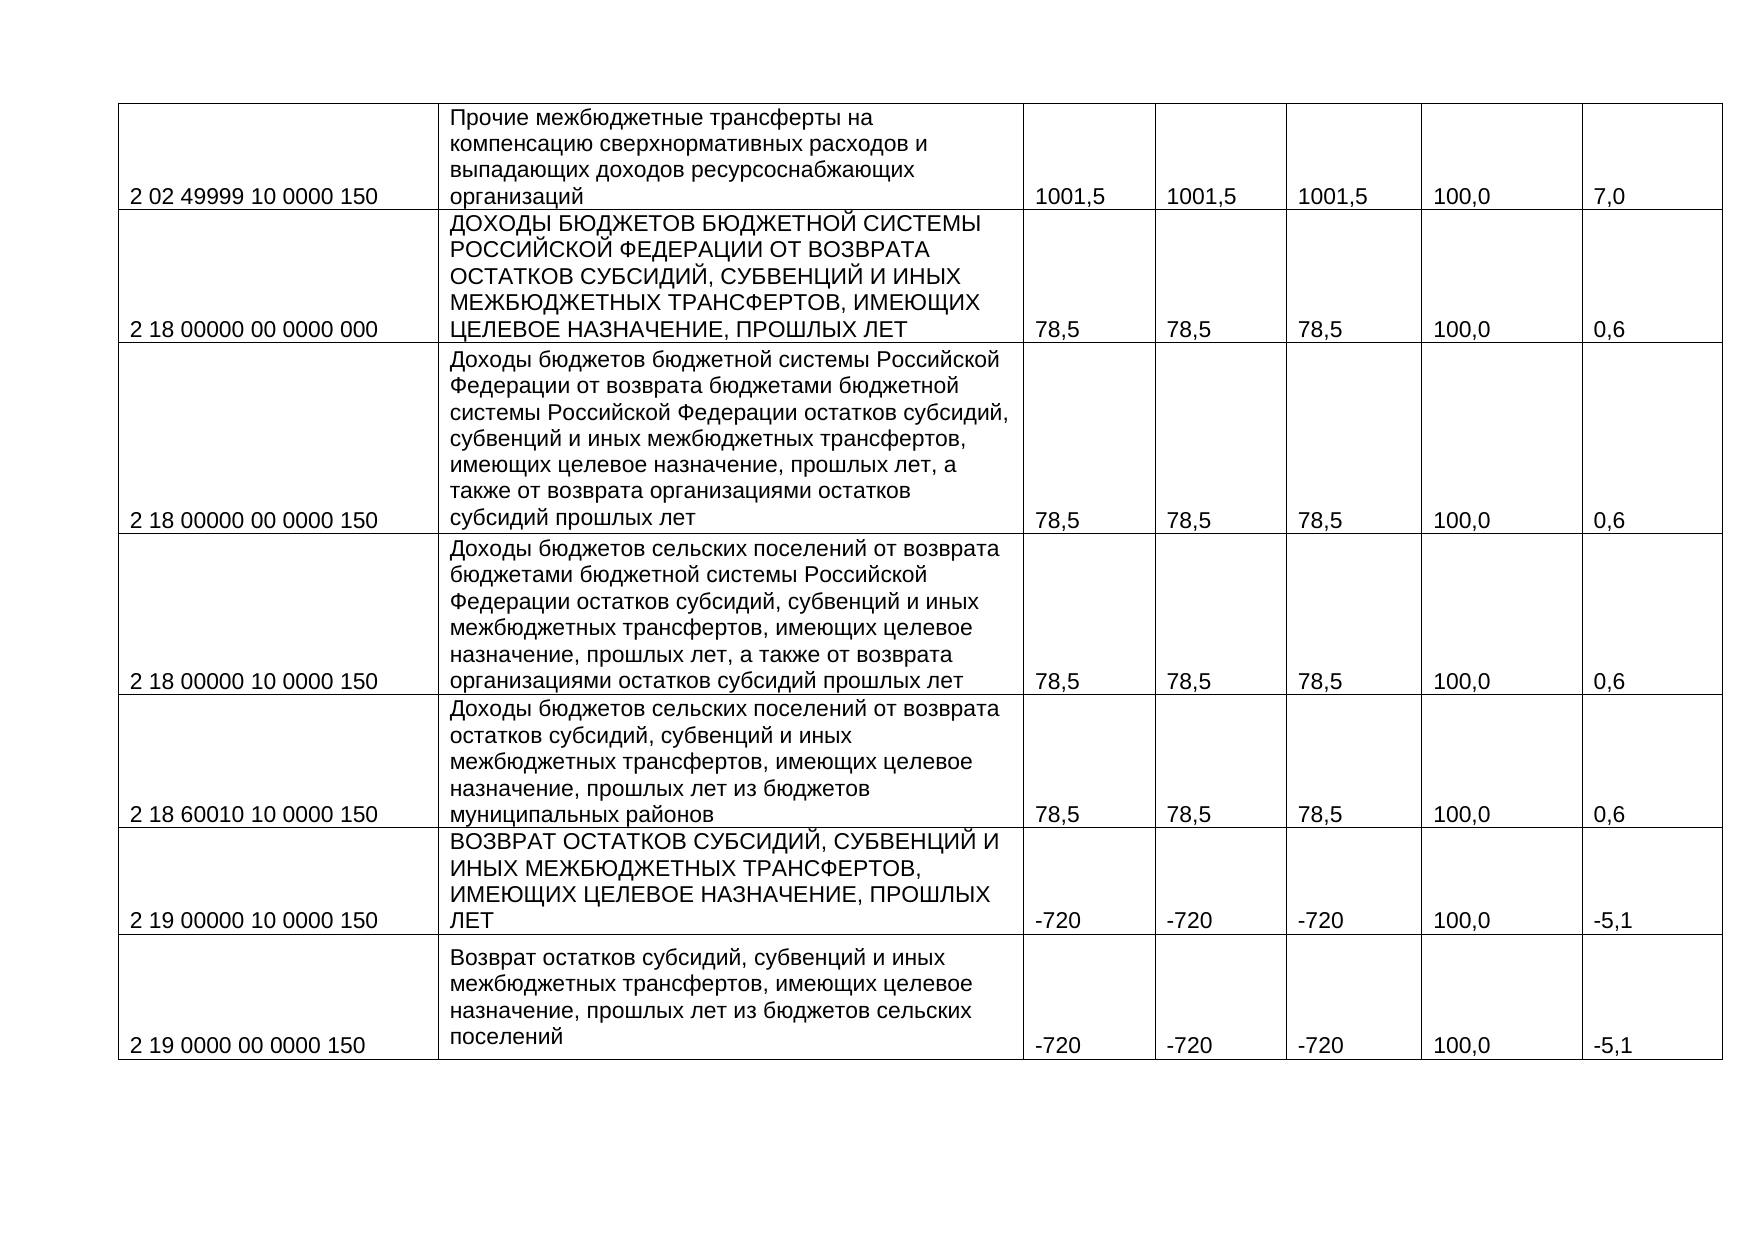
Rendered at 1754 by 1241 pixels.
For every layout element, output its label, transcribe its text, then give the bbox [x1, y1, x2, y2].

table_cell 0,6 [1583, 695, 1722, 827]
table_cell 100,0 [1422, 210, 1582, 342]
table_cell -720 [1024, 935, 1155, 1059]
table_cell 2 19 00000 10 0000 150 [119, 828, 438, 934]
table_cell 100,0 [1422, 104, 1582, 209]
table_cell 78,5 [1156, 210, 1286, 342]
table_cell 0,6 [1583, 210, 1722, 342]
table_cell -5,1 [1583, 828, 1722, 934]
table_cell 100,0 [1422, 695, 1582, 827]
table_cell 78,5 [1287, 534, 1421, 694]
table_cell -5,1 [1583, 935, 1722, 1059]
table_cell -720 [1156, 828, 1286, 934]
table_cell Прочие межбюджетные трансферты на компенсацию сверхнормативных расходов и выпадающих доходов ресурсоснабжающих организаций [439, 104, 1023, 209]
table_cell 1001,5 [1024, 104, 1155, 209]
table_cell 78,5 [1156, 534, 1286, 694]
table_cell 100,0 [1422, 534, 1582, 694]
table_cell 78,5 [1024, 343, 1155, 533]
table_cell -720 [1156, 935, 1286, 1059]
table_cell 78,5 [1156, 695, 1286, 827]
table_cell 78,5 [1287, 343, 1421, 533]
table_cell 78,5 [1024, 210, 1155, 342]
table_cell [119, 104, 438, 209]
table_cell 100,0 [1422, 935, 1582, 1059]
table_cell Доходы бюджетов сельских поселений от возврата бюджетами бюджетной системы Российской Федерации остатков субсидий, субвенций и иных межбюджетных трансфертов, имеющих целевое назначение, прошлых лет, а также от возврата организациями остатков субсидий прошлых лет [439, 534, 1023, 694]
table_cell 2 18 00000 00 0000 150 [119, 343, 438, 533]
table_cell 1001,5 [1156, 104, 1286, 209]
table_cell 0,6 [1583, 534, 1722, 694]
table_cell ВОЗВРАТ ОСТАТКОВ СУБСИДИЙ, СУБВЕНЦИЙ И ИНЫХ МЕЖБЮДЖЕТНЫХ ТРАНСФЕРТОВ, ИМЕЮЩИХ ЦЕЛЕВОЕ НАЗНАЧЕНИЕ, ПРОШЛЫХ ЛЕТ [439, 828, 1023, 934]
table_cell 2 19 0000 00 0000 150 [119, 935, 438, 1059]
table_cell 100,0 [1422, 828, 1582, 934]
table_cell 78,5 [1287, 695, 1421, 827]
table_cell 2 18 60010 10 0000 150 [119, 695, 438, 827]
table_cell 0,6 [1583, 343, 1722, 533]
table_cell 2 18 00000 00 0000 000 [119, 210, 438, 342]
table_cell -720 [1287, 935, 1421, 1059]
table_cell 1001,5 [1287, 104, 1421, 209]
table_cell 78,5 [1024, 534, 1155, 694]
table_cell -720 [1024, 828, 1155, 934]
table_cell 100,0 [1422, 343, 1582, 533]
table_cell Доходы бюджетов сельских поселений от возврата остатков субсидий, субвенций и иных межбюджетных трансфертов, имеющих целевое назначение, прошлых лет из бюджетов муниципальных районов [439, 695, 1023, 827]
table_cell 7,0 [1583, 104, 1722, 209]
table_cell ДОХОДЫ БЮДЖЕТОВ БЮДЖЕТНОЙ СИСТЕМЫ РОССИЙСКОЙ ФЕДЕРАЦИИ ОТ ВОЗВРАТА ОСТАТКОВ СУБСИДИЙ, СУБВЕНЦИЙ И ИНЫХ МЕЖБЮДЖЕТНЫХ ТРАНСФЕРТОВ, ИМЕЮЩИХ ЦЕЛЕВОЕ НАЗНАЧЕНИЕ, ПРОШЛЫХ ЛЕТ [439, 210, 1023, 342]
table_cell 78,5 [1024, 695, 1155, 827]
table_cell -720 [1287, 828, 1421, 934]
table_cell 2 18 00000 10 0000 150 [119, 534, 438, 694]
table_cell 78,5 [1287, 210, 1421, 342]
table_cell Возврат остатков субсидий, субвенций и иных межбюджетных трансфертов, имеющих целевое назначение, прошлых лет из бюджетов сельских поселений [439, 935, 1023, 1059]
table_cell Доходы бюджетов бюджетной системы Российской Федерации от возврата бюджетами бюджетной системы Российской Федерации остатков субсидий, субвенций и иных межбюджетных трансфертов, имеющих целевое назначение, прошлых лет, а также от возврата организациями остатков субсидий прошлых лет [439, 343, 1023, 533]
table_cell 78,5 [1156, 343, 1286, 533]
